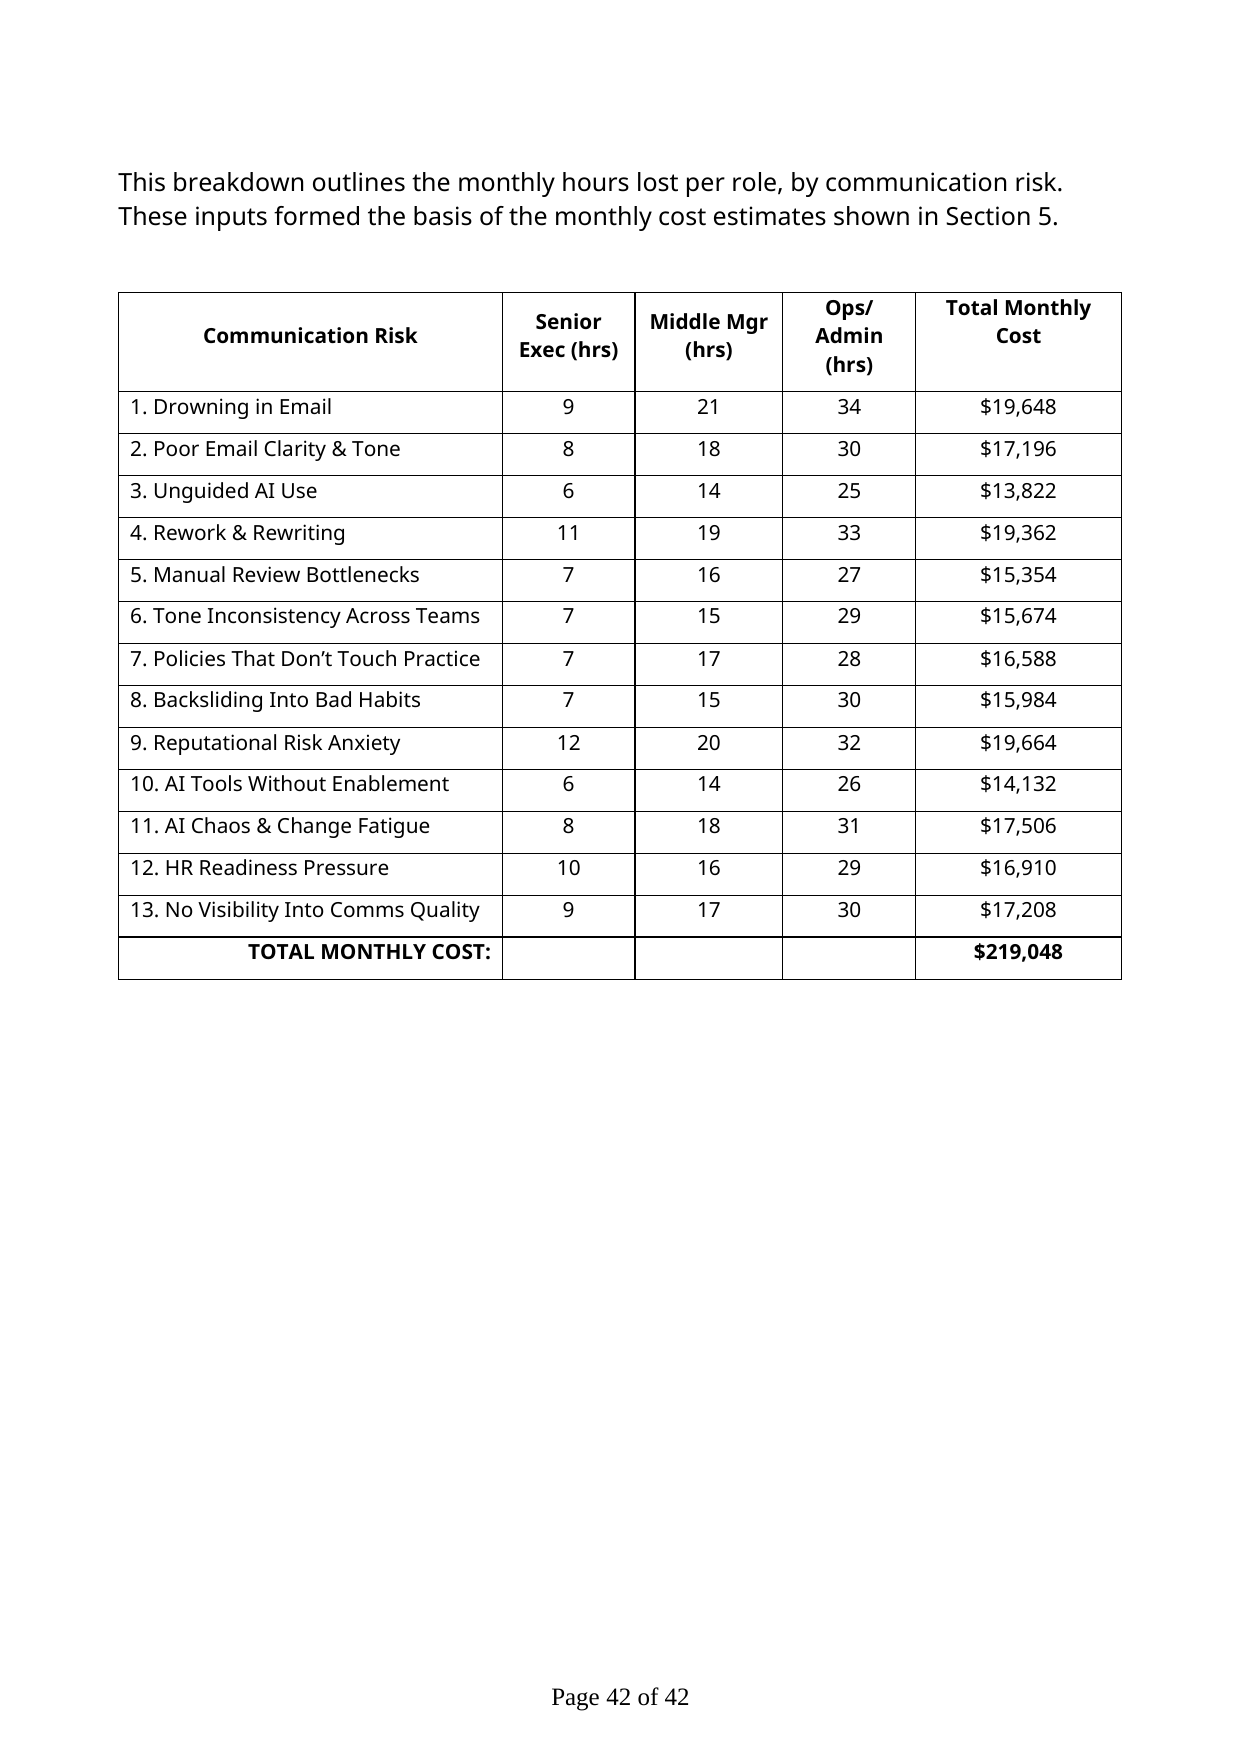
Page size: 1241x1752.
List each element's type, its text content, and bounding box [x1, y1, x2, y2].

table_cell 29 [783, 854, 915, 894]
table_cell 8 [503, 434, 634, 475]
table_cell 34 [783, 392, 915, 433]
table_cell 30 [783, 896, 915, 936]
table_cell 31 [783, 812, 915, 852]
table_header Middle Mgr (hrs) [636, 293, 782, 391]
table_cell 33 [783, 518, 915, 559]
table_cell 14 [636, 770, 782, 811]
table_cell 6 [503, 476, 634, 517]
table_cell [636, 938, 782, 978]
table_cell 29 [783, 602, 915, 643]
table_cell $13,822 [916, 476, 1121, 517]
table_cell $14,132 [916, 770, 1121, 811]
text This breakdown outlines the monthly hours lost per role, by communication risk. These inputs formed the basis of the monthly cost estimates shown in Section 5. [118, 165, 1122, 233]
table_cell $16,588 [916, 644, 1121, 684]
table_cell 13. No Visibility Into Comms Quality [119, 896, 502, 936]
table_cell 19 [636, 518, 782, 559]
table_cell 17 [636, 896, 782, 936]
table_cell 2. Poor Email Clarity & Tone [119, 434, 502, 475]
table_cell $16,910 [916, 854, 1121, 894]
table_cell 11 [503, 518, 634, 559]
table_cell 3. Unguided AI Use [119, 476, 502, 517]
table_header Total Monthly Cost [916, 293, 1121, 391]
table_cell $19,648 [916, 392, 1121, 433]
table_cell 1. Drowning in Email [119, 392, 502, 433]
table_cell TOTAL MONTHLY COST: [119, 938, 502, 978]
table_cell 16 [636, 854, 782, 894]
table_header Senior Exec (hrs) [503, 293, 634, 391]
table_cell 8 [503, 812, 634, 852]
table_header Communication Risk [119, 293, 502, 391]
table_cell 9 [503, 392, 634, 433]
table_cell 20 [636, 728, 782, 768]
table_cell $17,506 [916, 812, 1121, 852]
table_cell 26 [783, 770, 915, 811]
table_cell 32 [783, 728, 915, 768]
table_header Ops/Admin (hrs) [783, 293, 915, 391]
table_cell 5. Manual Review Bottlenecks [119, 560, 502, 601]
table_cell 30 [783, 434, 915, 475]
table_cell 18 [636, 812, 782, 852]
table_cell [503, 938, 634, 978]
table_cell 7. Policies That Don’t Touch Practice [119, 644, 502, 684]
table_cell 12 [503, 728, 634, 768]
table_cell $15,984 [916, 686, 1121, 727]
table_cell 9. Reputational Risk Anxiety [119, 728, 502, 768]
table_cell 6. Tone Inconsistency Across Teams [119, 602, 502, 643]
table_cell 27 [783, 560, 915, 601]
table_cell 10 [503, 854, 634, 894]
table_cell 21 [636, 392, 782, 433]
table_cell 30 [783, 686, 915, 727]
table_cell $17,208 [916, 896, 1121, 936]
table_cell 7 [503, 560, 634, 601]
table_cell $19,362 [916, 518, 1121, 559]
table_cell 14 [636, 476, 782, 517]
table_cell 7 [503, 602, 634, 643]
table_cell 28 [783, 644, 915, 684]
table_cell 4. Rework & Rewriting [119, 518, 502, 559]
table_cell 17 [636, 644, 782, 684]
table_cell 18 [636, 434, 782, 475]
table_cell 15 [636, 686, 782, 727]
table_cell 6 [503, 770, 634, 811]
table_cell [783, 938, 915, 978]
table_cell $19,664 [916, 728, 1121, 768]
table_cell 8. Backsliding Into Bad Habits [119, 686, 502, 727]
table_cell 16 [636, 560, 782, 601]
table_cell 7 [503, 644, 634, 684]
table_cell 15 [636, 602, 782, 643]
table_cell 25 [783, 476, 915, 517]
table_cell 7 [503, 686, 634, 727]
table_cell 11. AI Chaos & Change Fatigue [119, 812, 502, 852]
table_cell $15,354 [916, 560, 1121, 601]
table_cell $219,048 [916, 938, 1121, 978]
table_cell 9 [503, 896, 634, 936]
table_cell $15,674 [916, 602, 1121, 643]
table_cell 12. HR Readiness Pressure [119, 854, 502, 894]
table_cell 10. AI Tools Without Enablement [119, 770, 502, 811]
table_cell $17,196 [916, 434, 1121, 475]
